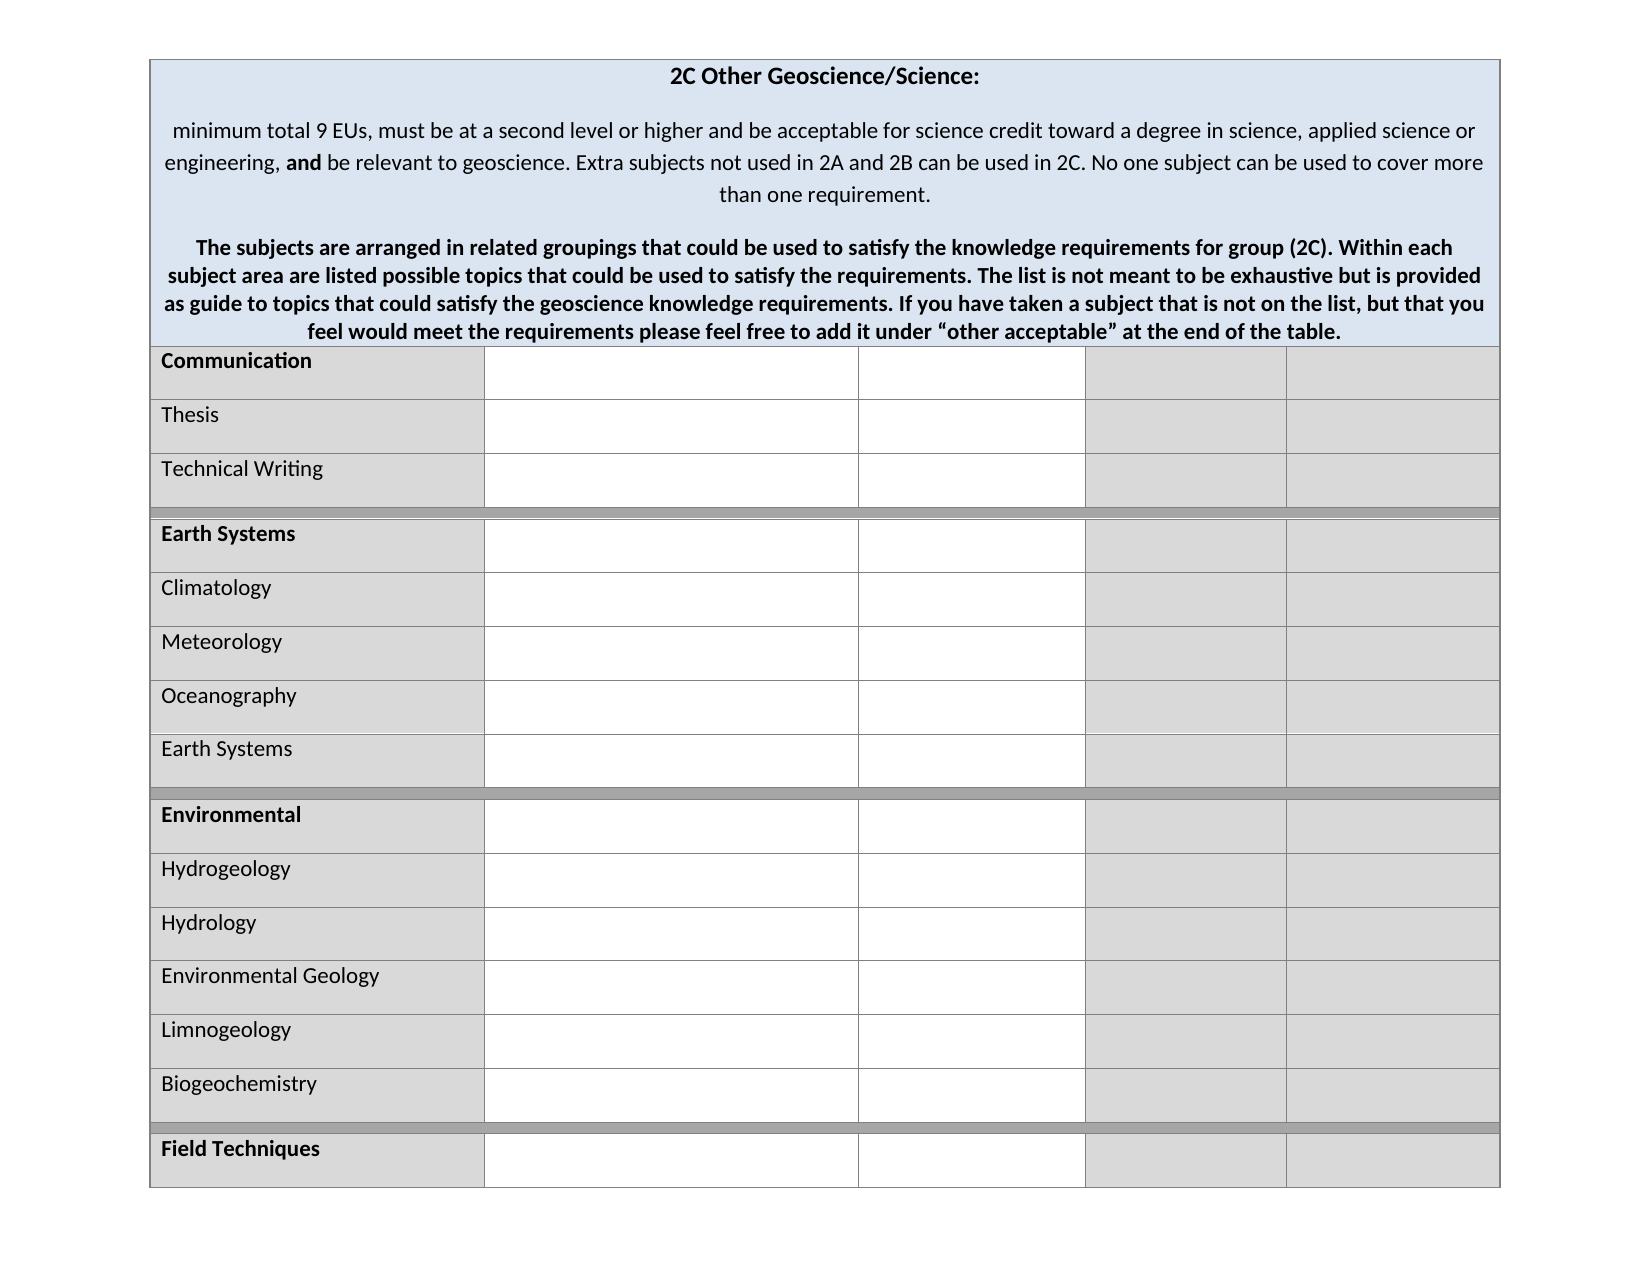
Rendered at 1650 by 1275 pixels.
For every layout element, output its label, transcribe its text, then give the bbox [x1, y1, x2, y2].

table_cell Field Techniques [151, 1134, 484, 1187]
table_cell Limnogeology [151, 1015, 484, 1068]
table_cell [1086, 961, 1286, 1014]
table_cell [859, 854, 1085, 907]
table_cell [1086, 800, 1286, 853]
table_cell [485, 1134, 858, 1187]
table_cell [859, 520, 1085, 572]
table_cell [1287, 520, 1499, 572]
table_cell [1287, 347, 1499, 399]
table_cell [859, 961, 1085, 1014]
table_cell [859, 735, 1085, 787]
table_cell [485, 1069, 858, 1122]
table_cell Hydrology [151, 908, 484, 960]
table_cell Environmental [151, 800, 484, 853]
table_cell Oceanography [151, 681, 484, 733]
table_cell [859, 908, 1085, 960]
table_cell Climatology [151, 573, 484, 626]
table_cell [485, 454, 858, 507]
table_cell Environmental Geology [151, 961, 484, 1014]
table_cell [1086, 347, 1286, 399]
table_cell [485, 800, 858, 853]
table_cell [485, 681, 858, 733]
table_cell [485, 347, 858, 399]
table_cell [1086, 627, 1286, 680]
table_cell [1086, 1069, 1286, 1122]
table_cell [859, 454, 1085, 507]
table_cell [1287, 1134, 1499, 1187]
table_cell [1086, 573, 1286, 626]
table_cell [859, 400, 1085, 453]
table_cell [859, 347, 1085, 399]
table_cell [485, 735, 858, 787]
table_cell [485, 1015, 858, 1068]
table_cell [485, 573, 858, 626]
table_cell [859, 1134, 1085, 1187]
table_cell Communication [151, 347, 484, 399]
table_cell [485, 520, 858, 572]
table_cell [1086, 1134, 1286, 1187]
table_header 2C Other Geoscience/Science: minimum total 9 EUs, must be at a second level or higher and be acceptable for science credit toward a degree in science, applied science or engineering, and be relevant to geoscience. Extra subjects not used in 2A and 2B can be used in 2C. No one subject can be used to cover more than one requirement. The subjects are arranged in related groupings that could be used to satisfy the knowledge requirements for group (2C). Within each subject area are listed possible topics that could be used to satisfy the requirements. The list is not meant to be exhaustive but is provided as guide to topics that could satisfy the geoscience knowledge requirements. If you have taken a subject that is not on the list, but that you feel would meet the requirements please feel free to add it under “other acceptable” at the end of the table. [151, 60, 1499, 346]
table_cell [485, 400, 858, 453]
table_cell [1287, 400, 1499, 453]
table_cell [485, 961, 858, 1014]
table_cell [485, 908, 858, 960]
table_cell [151, 788, 1499, 799]
table_cell [1086, 735, 1286, 787]
table_cell [1086, 400, 1286, 453]
table_cell [1287, 1015, 1499, 1068]
table_cell [1086, 520, 1286, 572]
table_cell Meteorology [151, 627, 484, 680]
table_cell Technical Writing [151, 454, 484, 507]
table_cell [1287, 1069, 1499, 1122]
table_cell [1086, 1015, 1286, 1068]
table_cell Earth Systems [151, 735, 484, 787]
table_cell [1086, 681, 1286, 733]
table_cell Biogeochemistry [151, 1069, 484, 1122]
table_cell [1287, 454, 1499, 507]
table_cell [1287, 627, 1499, 680]
table_cell [859, 681, 1085, 733]
table_cell [1287, 573, 1499, 626]
table_cell [151, 1123, 1499, 1133]
table_cell [1287, 735, 1499, 787]
table_cell [485, 627, 858, 680]
table_cell [485, 854, 858, 907]
table_cell [1086, 454, 1286, 507]
table_cell Hydrogeology [151, 854, 484, 907]
table_cell [859, 573, 1085, 626]
table_cell [1287, 908, 1499, 960]
table_cell [1086, 908, 1286, 960]
table_cell Thesis [151, 400, 484, 453]
table_cell [1287, 961, 1499, 1014]
table_cell [1287, 800, 1499, 853]
table_cell [1287, 681, 1499, 733]
table_cell [859, 1069, 1085, 1122]
table_cell [151, 508, 1499, 518]
table_cell [859, 800, 1085, 853]
table_cell [859, 627, 1085, 680]
table_cell [1086, 854, 1286, 907]
table_cell Earth Systems [151, 520, 484, 572]
table_cell [1287, 854, 1499, 907]
table_cell [859, 1015, 1085, 1068]
